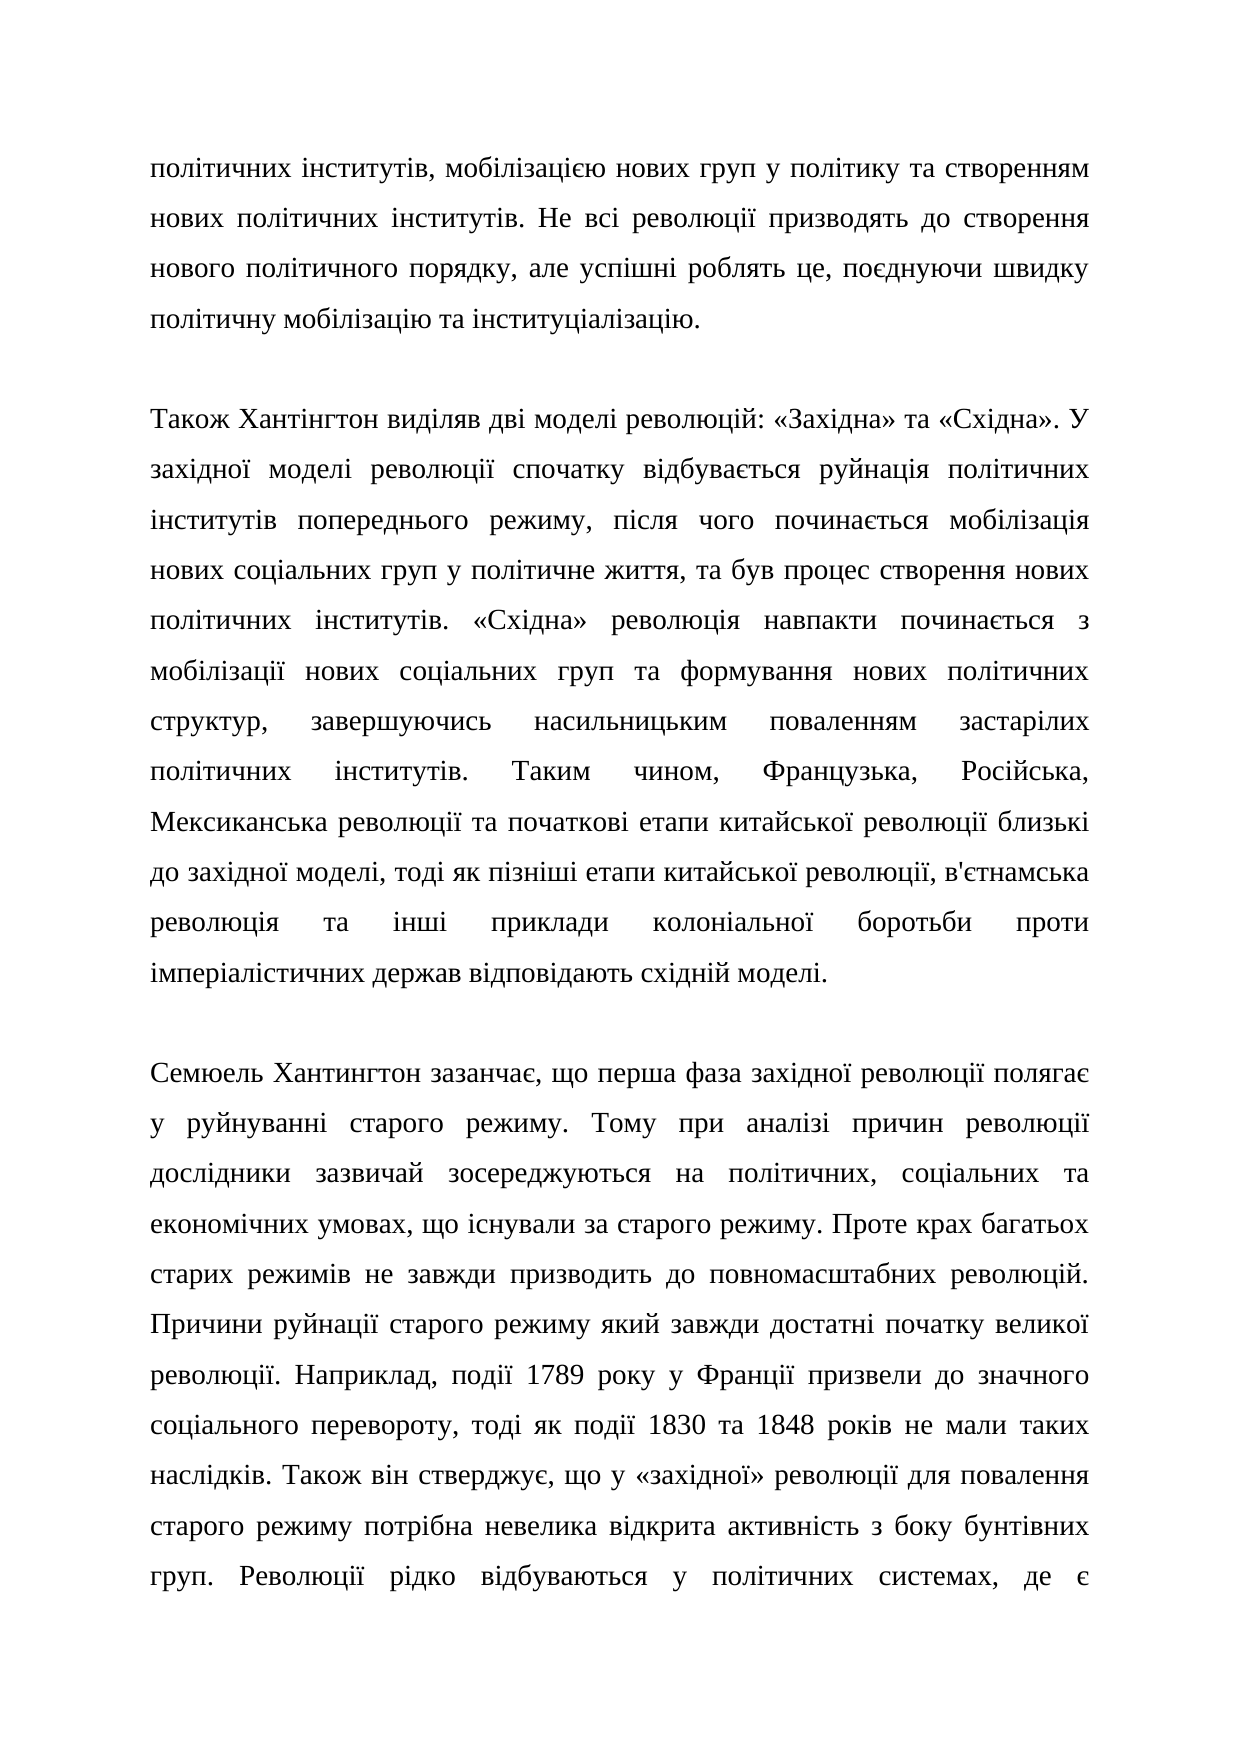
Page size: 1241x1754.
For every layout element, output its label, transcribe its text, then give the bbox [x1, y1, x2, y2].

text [150, 1055, 1090, 1592]
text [150, 150, 1090, 334]
text Також Хантінгтон виділяв дві моделі революцій: «Західна» та «Східна». У західної моделі революції спочатку відбувається руйнація політичних інститутів попереднього режиму, після чого починається мобілізація нових соціальних груп у політичне життя, та був процес створення нових політичних інститутів. «Східна» революція навпакти починається з мобілізації нових соціальних груп та формування нових політичних структур, завершуючись насильницьким поваленням застарілих політичних інститутів. Таким чином, Французька, Російська, Мексиканська революції та початкові етапи китайської революції близькі до західної моделі, тоді як пізніші етапи китайської революції, в'єтнамська революція та інші приклади колоніальної боротьби проти імперіалістичних держав відповідають східній моделі. [150, 401, 1090, 988]
